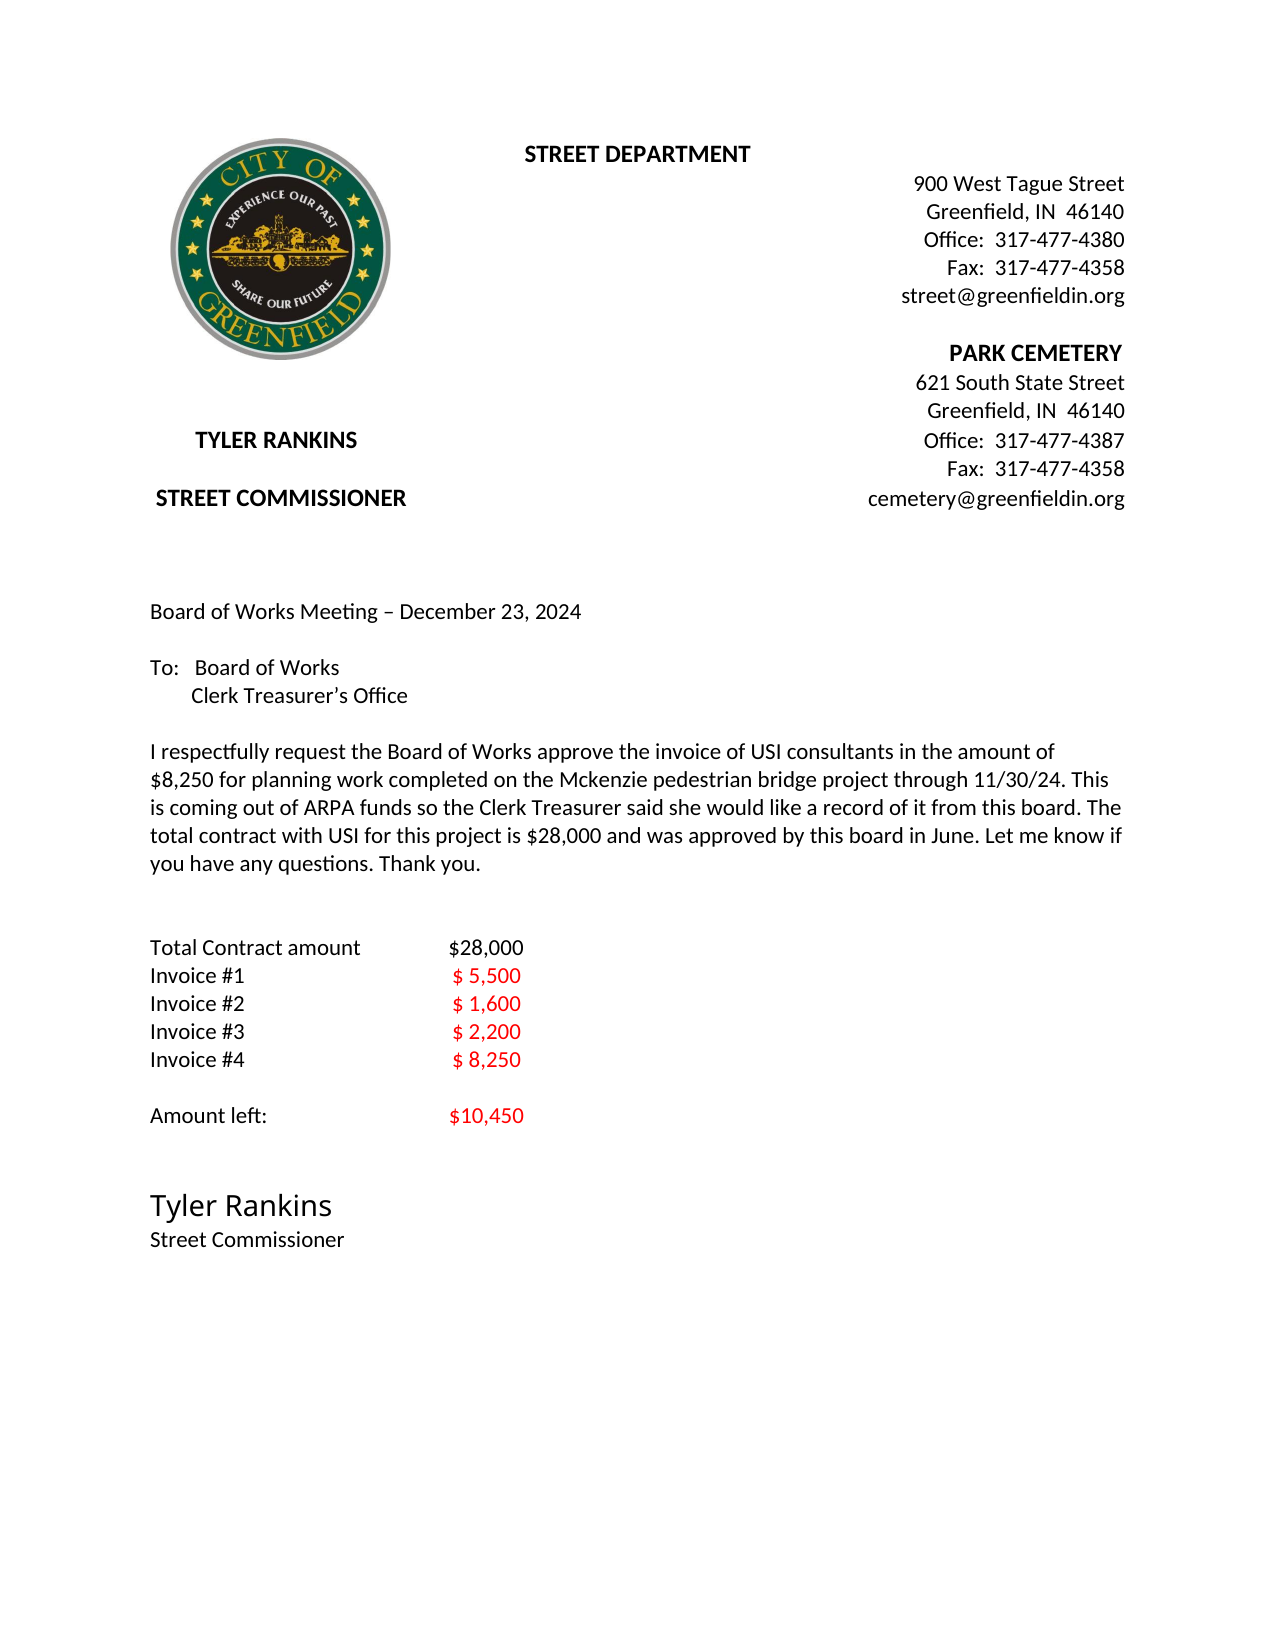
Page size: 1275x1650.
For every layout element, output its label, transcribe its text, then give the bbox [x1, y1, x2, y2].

text Invoice #1 $ 5,500 [150, 961, 1125, 989]
picture [170, 138, 391, 360]
text Street Commissioner [150, 1225, 1125, 1253]
text Tyler Rankins [150, 1185, 1125, 1225]
text Invoice #3 $ 2,200 [150, 1017, 1125, 1045]
text Board of Works Meeting – December 23, 2024 [150, 597, 1125, 625]
text Clerk Treasurer’s Office [150, 681, 1125, 709]
text Invoice #2 $ 1,600 [150, 989, 1125, 1017]
text Total Contract amount $28,000 [150, 933, 1125, 961]
text I respectfully request the Board of Works approve the invoice of USI consultants in the amount of $8,250 for planning work completed on the Mckenzie pedestrian bridge project through 11/30/24. This is coming out of ARPA funds so the Clerk Treasurer said she would like a record of it from this board. The total contract with USI for this project is $28,000 and was approved by this board in June. Let me know if you have any questions. Thank you. [150, 737, 1125, 877]
text Invoice #4 $ 8,250 [150, 1045, 1125, 1073]
text Amount left: $10,450 [150, 1101, 1125, 1129]
text To: Board of Works [150, 653, 1125, 681]
